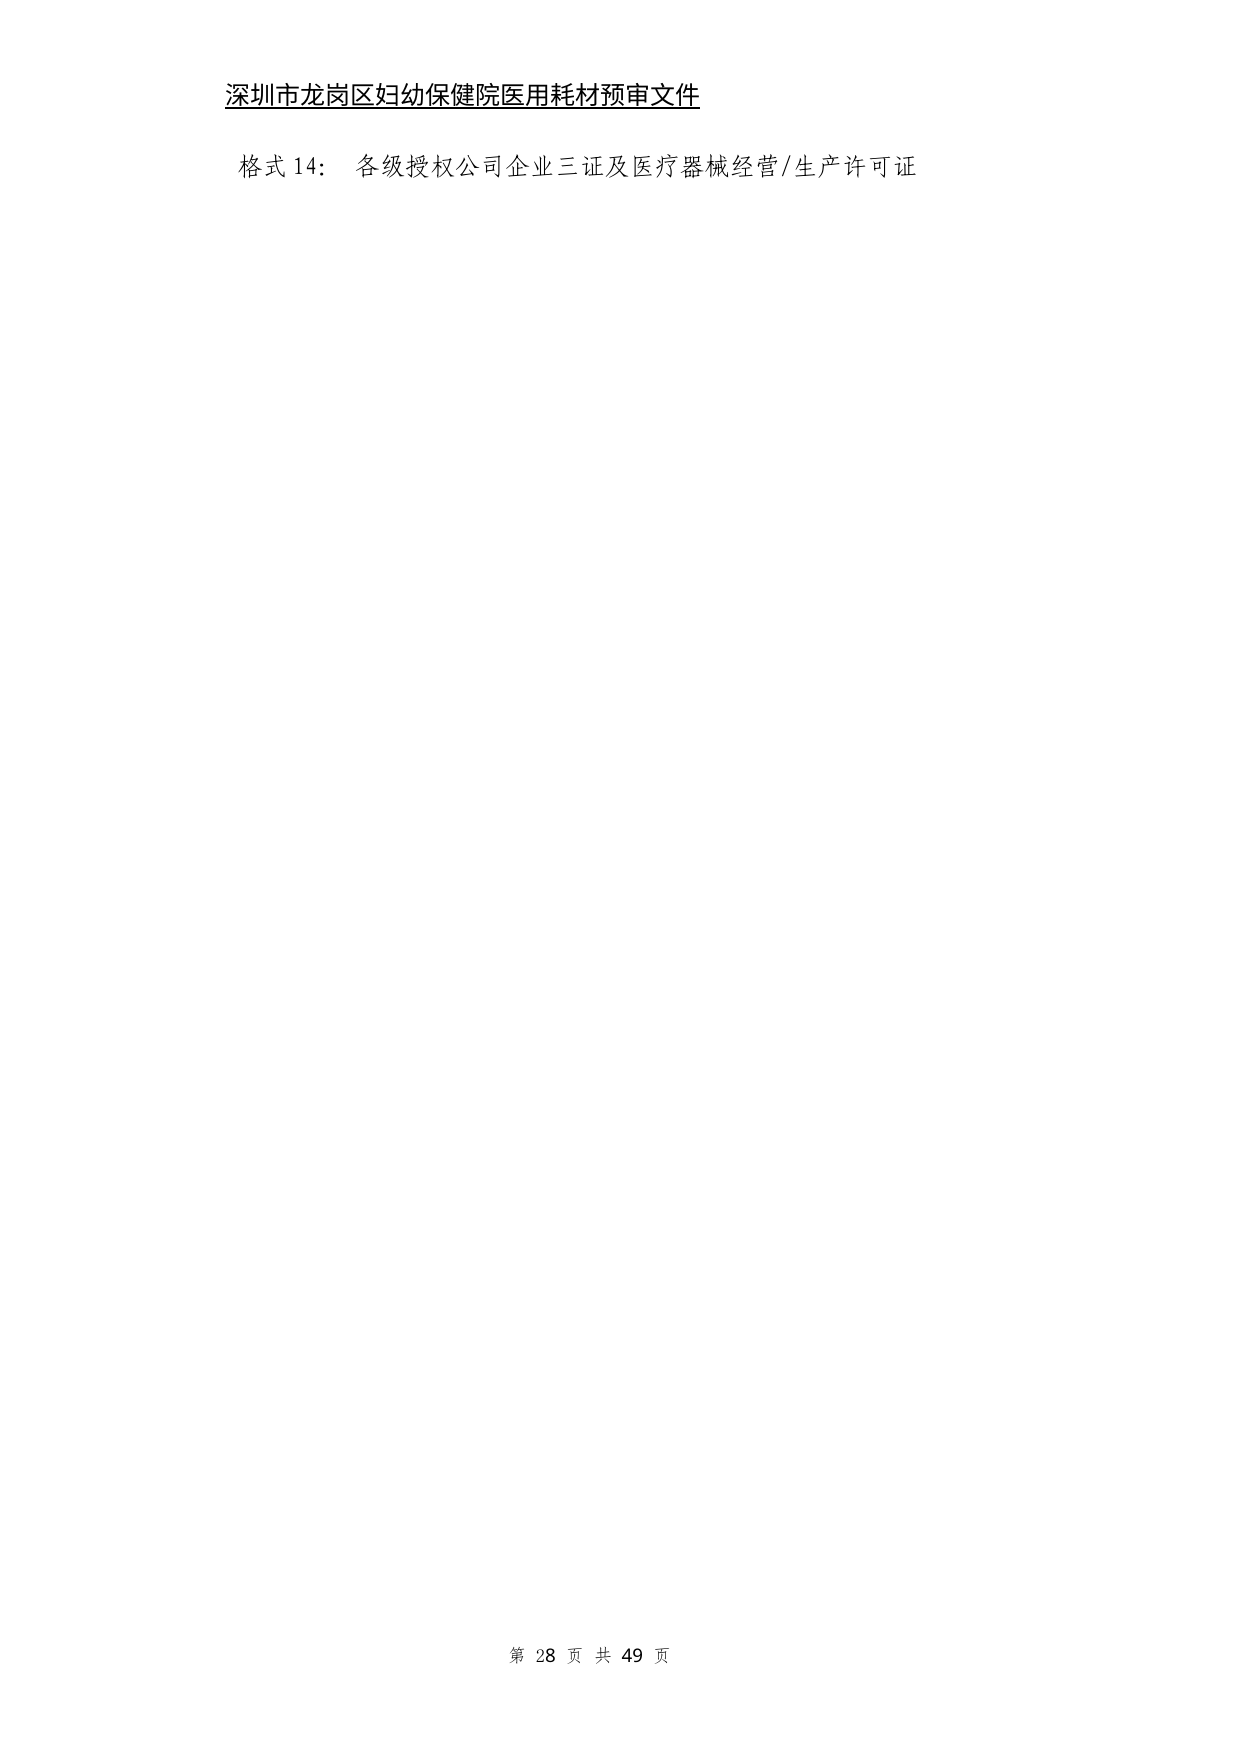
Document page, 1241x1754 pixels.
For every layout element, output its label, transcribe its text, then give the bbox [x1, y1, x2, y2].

text 格式14： 各级授权公司企业三证及医疗器械经营/生产许可证 [187, 150, 1053, 178]
